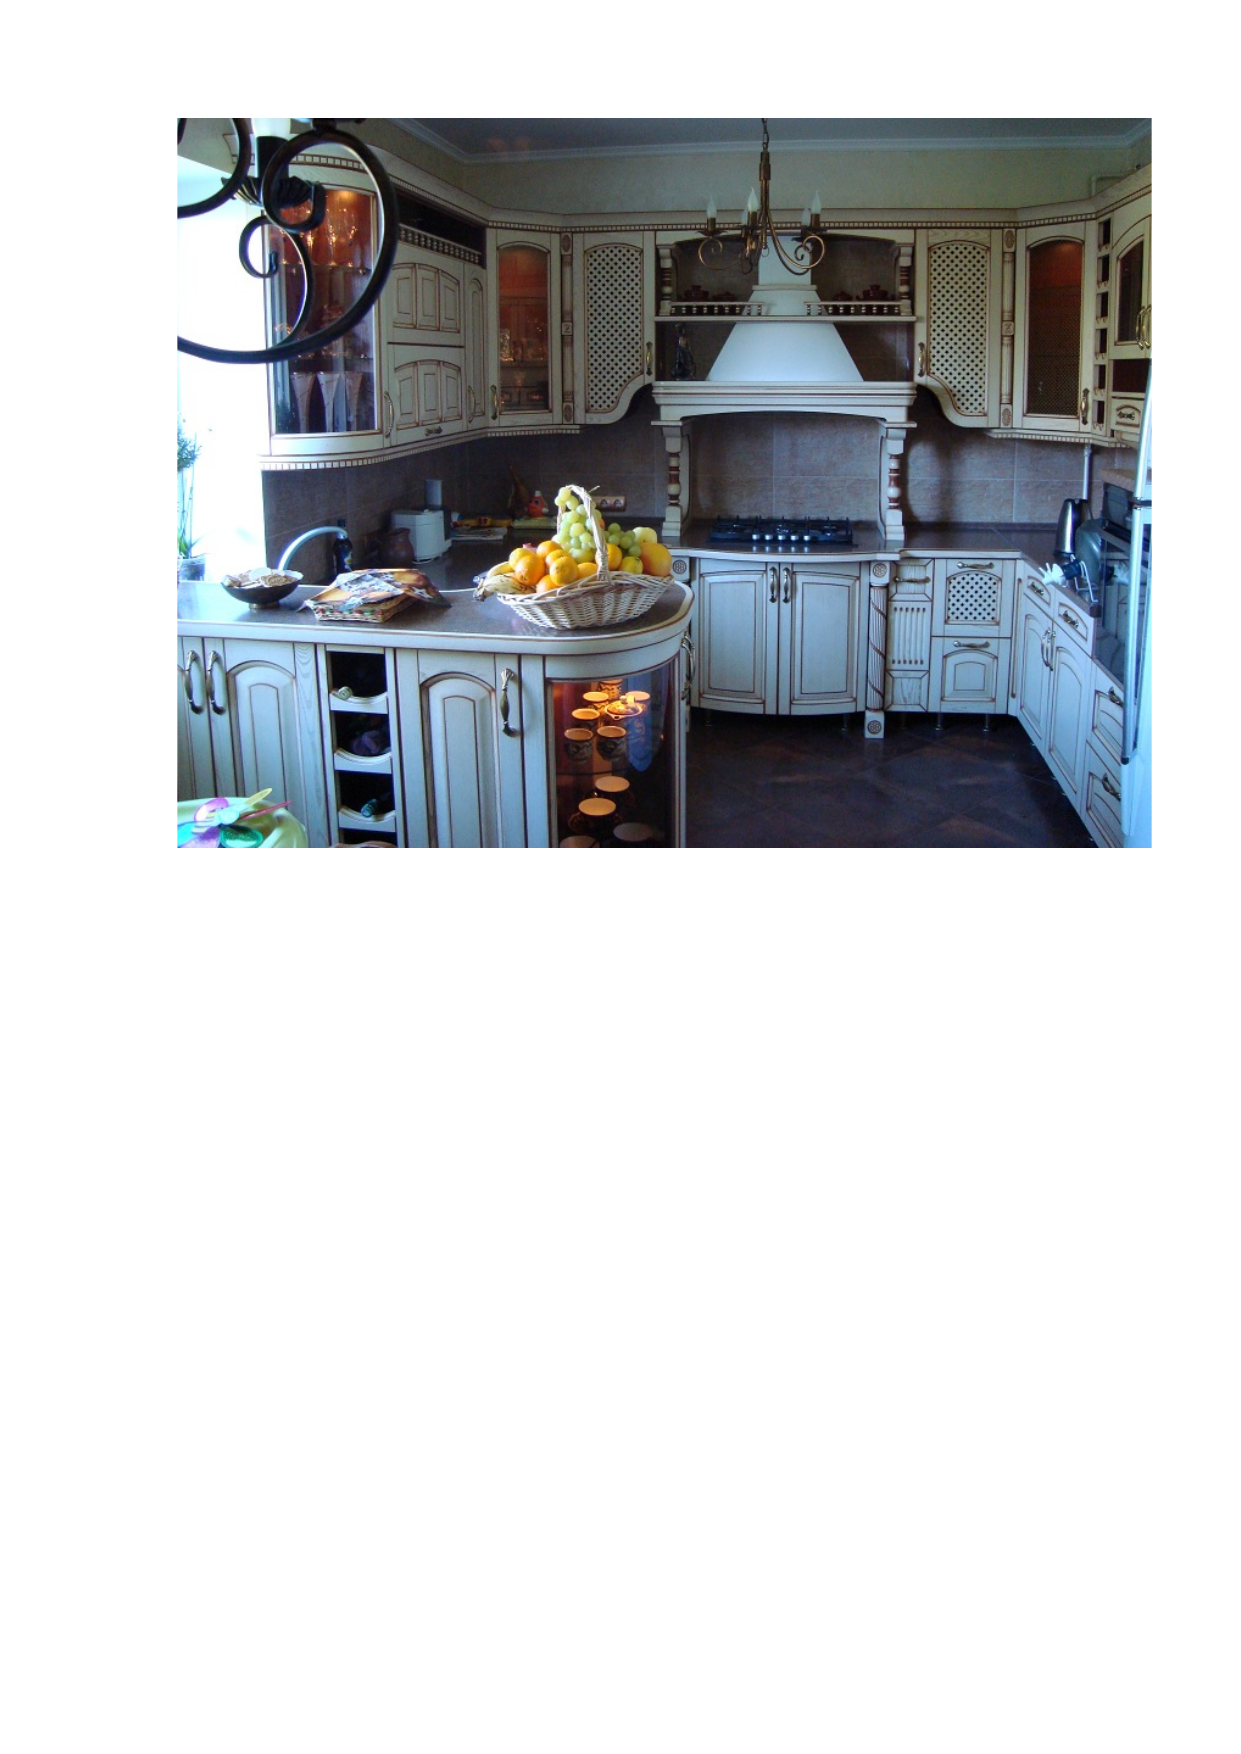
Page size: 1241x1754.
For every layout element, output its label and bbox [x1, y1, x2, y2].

picture [177, 118, 1152, 848]
